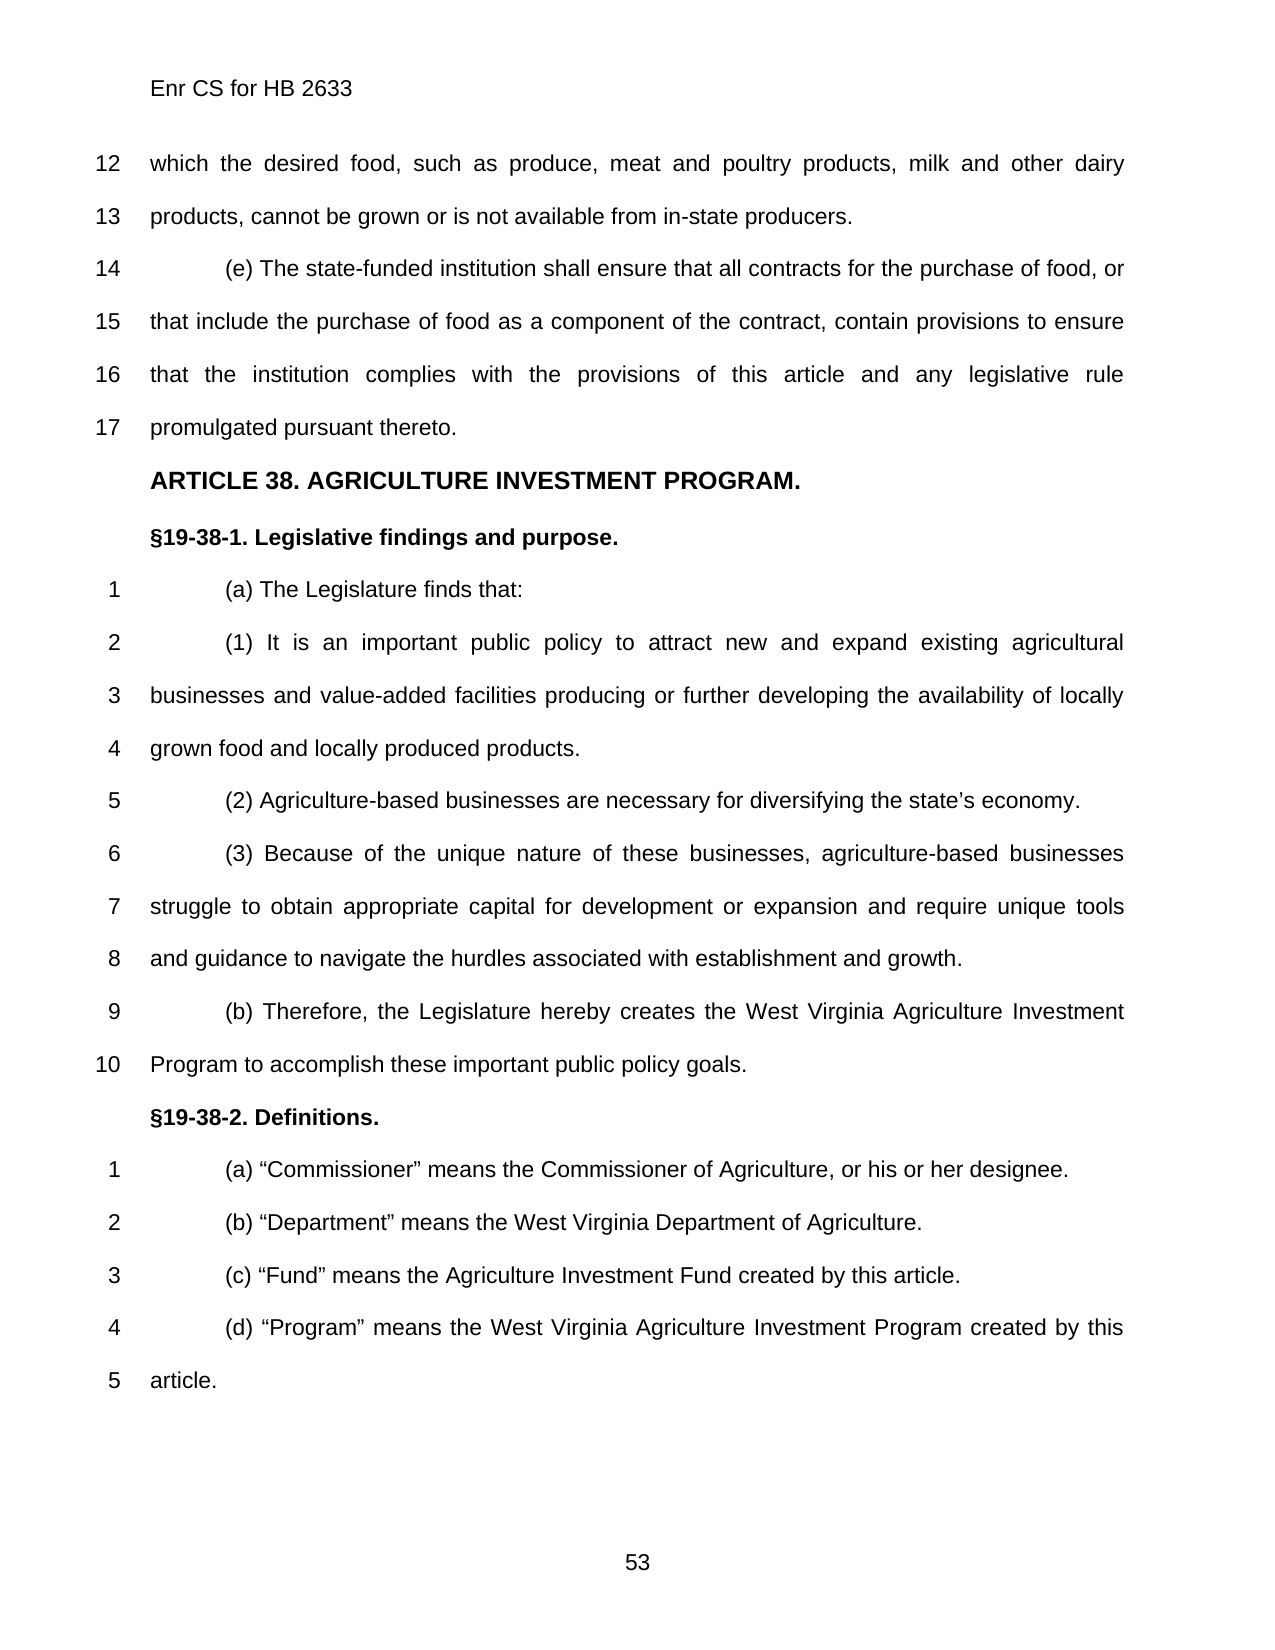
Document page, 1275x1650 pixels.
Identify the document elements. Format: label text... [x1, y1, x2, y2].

text (c) “Fund” means the Agriculture Investment Fund created by this article. [150, 1262, 1125, 1288]
text (a) “Commissioner” means the Commissioner of Agriculture, or his or her designee. [150, 1156, 1125, 1183]
text (2) Agriculture-based businesses are necessary for diversifying the state’s economy. [150, 787, 1125, 814]
subtitle §19-38-2. Definitions. [150, 1103, 1125, 1130]
text (d) “Program” means the West Virginia Agriculture Investment Program created by this article. [150, 1314, 1125, 1393]
text (b) “Department” means the West Virginia Department of Agriculture. [150, 1209, 1125, 1235]
subtitle article 38. agriculture investment PROGRAM. [150, 466, 1125, 495]
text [150, 150, 1125, 229]
text (a) The Legislature finds that: [150, 576, 1125, 603]
text (3) Because of the unique nature of these businesses, agriculture-based businesses struggle to obtain appropriate capital for development or expansion and require unique tools and guidance to navigate the hurdles associated with establishment and growth. [150, 840, 1125, 972]
subtitle §19-38-1. Legislative findings and purpose. [150, 524, 1125, 550]
text (1) It is an important public policy to attract new and expand existing agricultural businesses and value-added facilities producing or further developing the availability of locally grown food and locally produced products. [150, 629, 1125, 761]
text (e) The state-funded institution shall ensure that all contracts for the purchase of food, or that include the purchase of food as a component of the contract, contain provisions to ensure that the institution complies with the provisions of this article and any legislative rule promulgated pursuant thereto. [150, 255, 1125, 440]
text (b) Therefore, the Legislature hereby creates the West Virginia Agriculture Investment Program to accomplish these important public policy goals. [150, 998, 1125, 1077]
